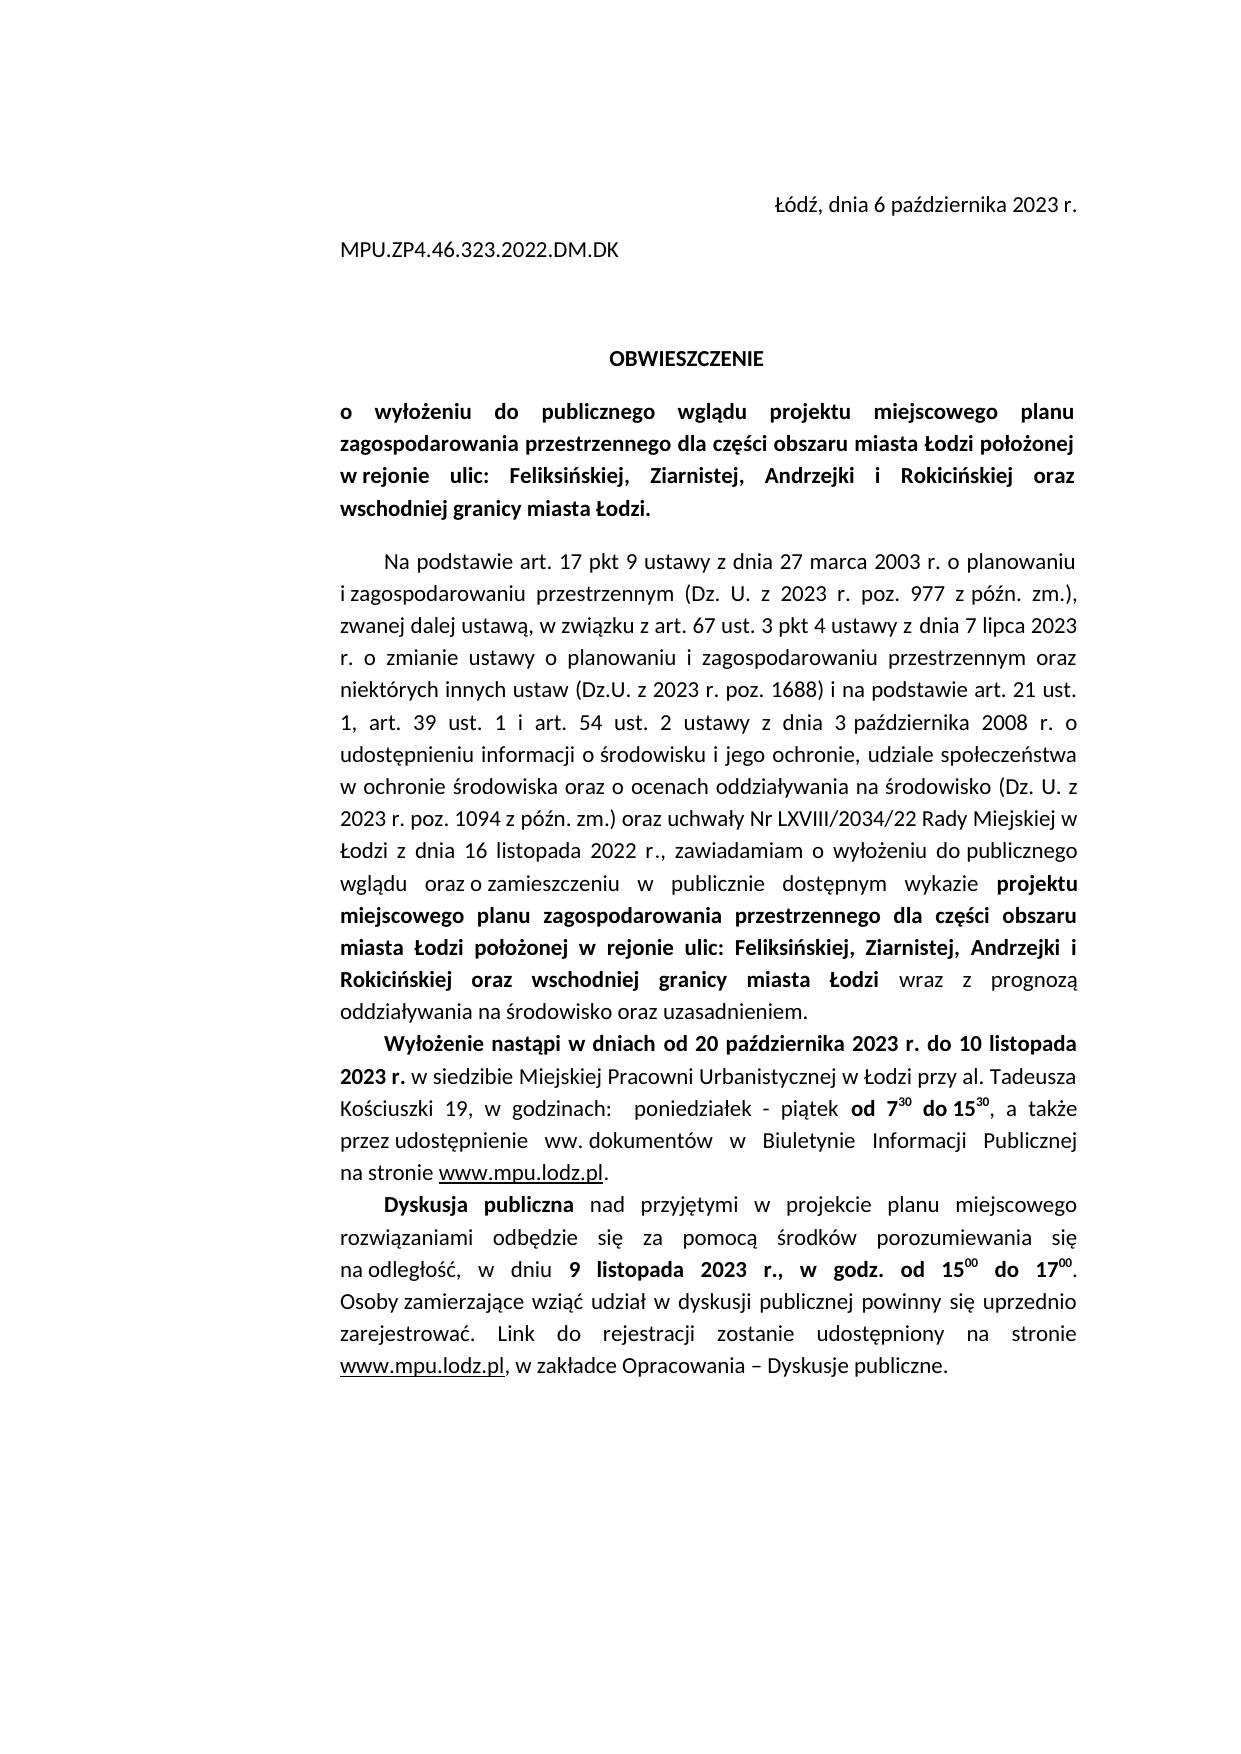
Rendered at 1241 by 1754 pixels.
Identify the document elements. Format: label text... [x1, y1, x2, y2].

text o wyłożeniu do publicznego wglądu projektu miejscowego planu zagospodarowania przestrzennego dla części obszaru miasta Łodzi położonej w rejonie ulic: Feliksińskiej, Ziarnistej, Andrzejki i Rokicińskiej oraz wschodniej granicy miasta Łodzi. [340, 397, 1075, 522]
text OBWIESZCZENIE [295, 344, 1078, 372]
text Dyskusja publiczna nad przyjętymi w projekcie planu miejscowego rozwiązaniami odbędzie się za pomocą środków porozumiewania się na odległość, w dniu 9 listopada 2023 r., w godz. od 1500 do 1700. Osoby zamierzające wziąć udział w dyskusji publicznej powinny się uprzednio zarejestrować. Link do rejestracji zostanie udostępniony na stronie www.mpu.lodz.pl, w zakładce Opracowania – Dyskusje publiczne. [340, 1191, 1078, 1379]
text MPU.ZP4.46.323.2022.DM.DK [340, 235, 1078, 263]
text Łódź, dnia 6 października 2023 r. [295, 190, 1078, 218]
text Na podstawie art. 17 pkt 9 ustawy z dnia 27 marca 2003 r. o planowaniu i zagospodarowaniu przestrzennym (Dz. U. z 2023 r. poz. 977 z późn. zm.), zwanej dalej ustawą, w związku z art. 67 ust. 3 pkt 4 ustawy z dnia 7 lipca 2023 r. o zmianie ustawy o planowaniu i zagospodarowaniu przestrzennym oraz niektórych innych ustaw (Dz.U. z 2023 r. poz. 1688) i na podstawie art. 21 ust. 1, art. 39 ust. 1 i art. 54 ust. 2 ustawy z dnia 3 października 2008 r. o udostępnieniu informacji o środowisku i jego ochronie, udziale społeczeństwa w ochronie środowiska oraz o ocenach oddziaływania na środowisko (Dz. U. z 2023 r. poz. 1094 z późn. zm.) oraz uchwały Nr LXVIII/2034/22 Rady Miejskiej w Łodzi z dnia 16 listopada 2022 r., zawiadamiam o wyłożeniu do publicznego wglądu oraz o zamieszczeniu w publicznie dostępnym wykazie projektu miejscowego planu zagospodarowania przestrzennego dla części obszaru miasta Łodzi położonej w rejonie ulic: Feliksińskiej, Ziarnistej, Andrzejki i Rokicińskiej oraz wschodniej granicy miasta Łodzi wraz z prognozą oddziaływania na środowisko oraz uzasadnieniem. [340, 547, 1078, 1025]
text Wyłożenie nastąpi w dniach od 20 października 2023 r. do 10 listopada 2023 r. w siedzibie Miejskiej Pracowni Urbanistycznej w Łodzi przy al. Tadeusza Kościuszki 19, w godzinach: poniedziałek - piątek od 730 do 1530, a także przez udostępnienie ww. dokumentów w Biuletynie Informacji Publicznej na stronie www.mpu.lodz.pl. [340, 1029, 1078, 1186]
